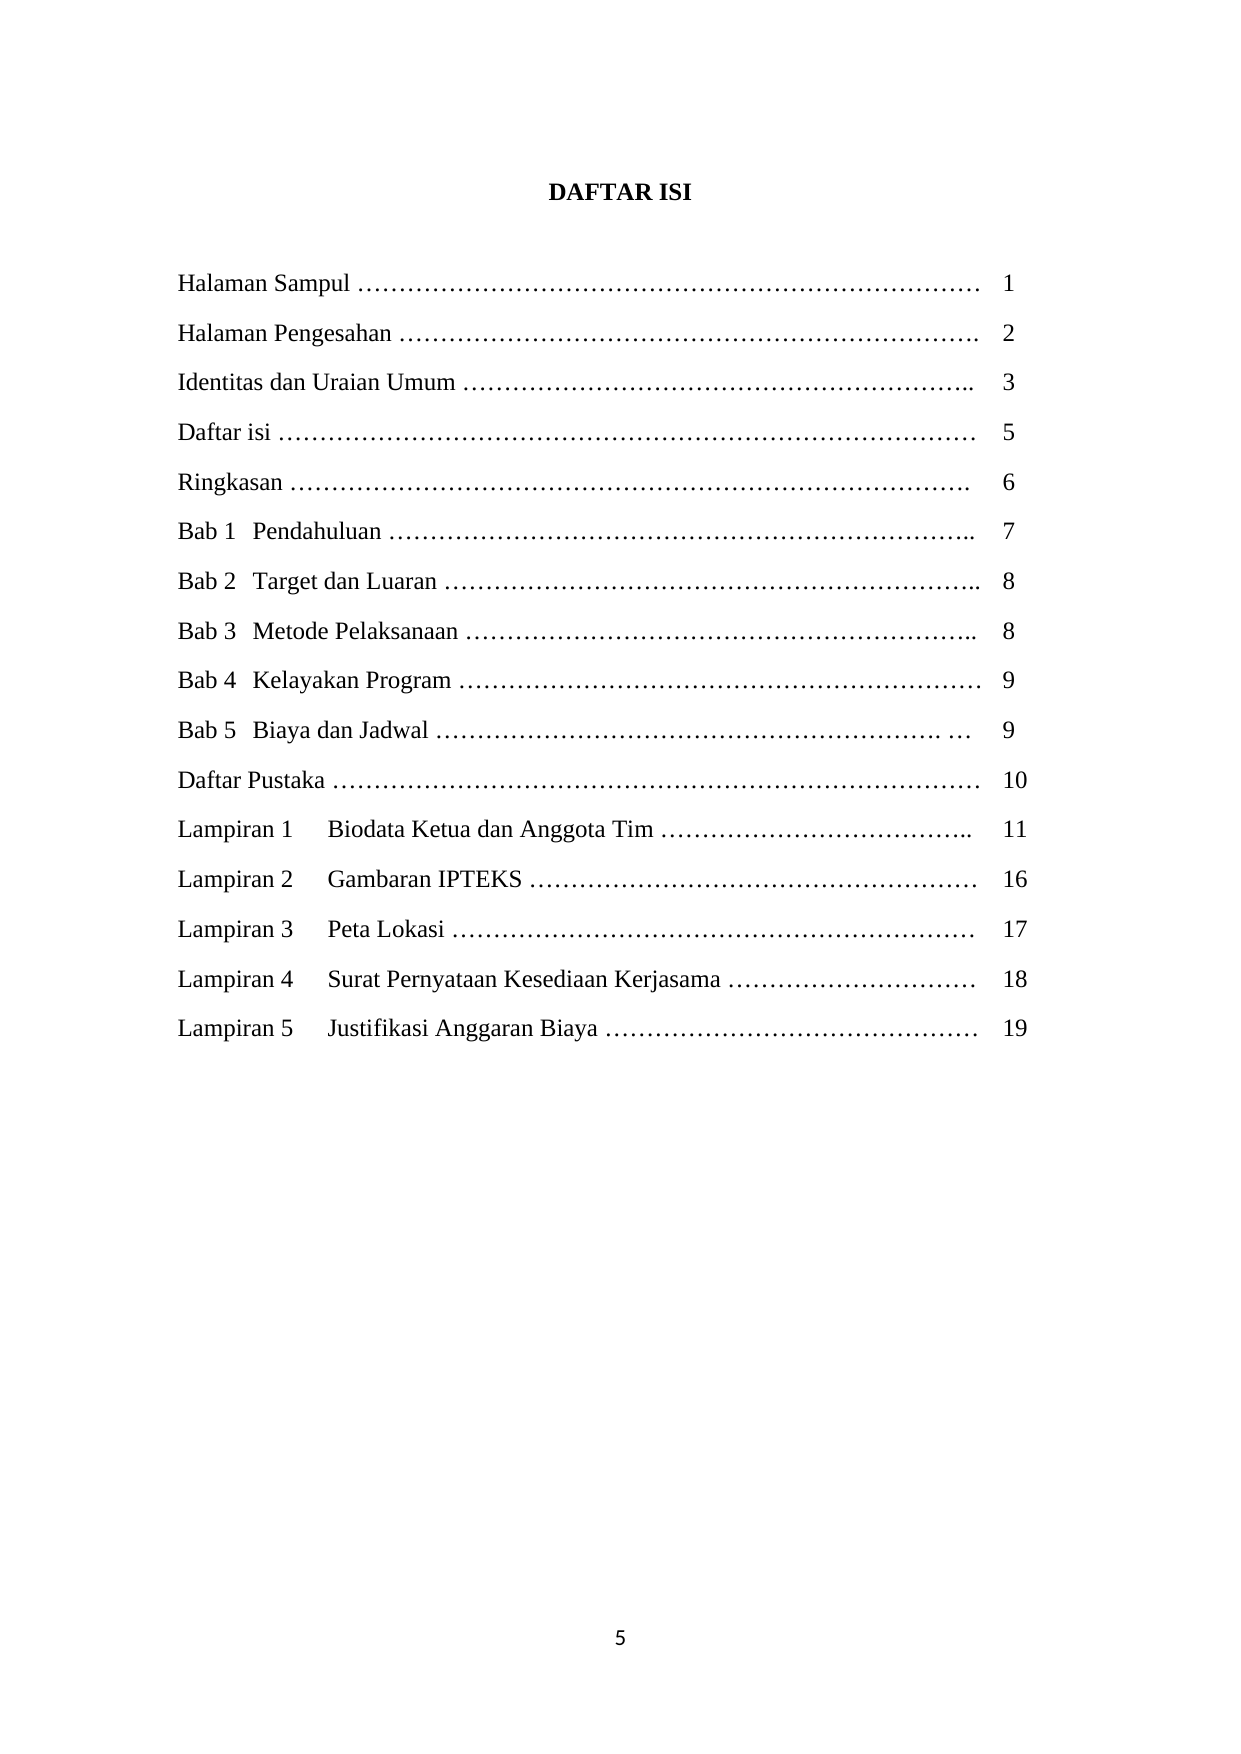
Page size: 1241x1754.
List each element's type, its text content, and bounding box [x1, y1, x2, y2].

text Bab 5 Biaya dan Jadwal ……………………………………………………. … 9 [177, 715, 1063, 744]
text Bab 4 Kelayakan Program ……………………………………………………… 9 [177, 666, 1063, 694]
text Lampiran 5 Justifikasi Anggaran Biaya ……………………………………… 19 [177, 1013, 1063, 1042]
text Lampiran 4 Surat Pernyataan Kesediaan Kerjasama ………………………… 18 [177, 964, 1063, 992]
text Lampiran 2 Gambaran IPTEKS ……………………………………………… 16 [177, 864, 1063, 893]
text Daftar isi ………………………………………………………………………… 5 [177, 417, 1063, 446]
text Bab 2 Target dan Luaran ……………………………………………………….. 8 [177, 566, 1063, 595]
text Ringkasan ………………………………………………………………………. 6 [177, 467, 1063, 496]
text Identitas dan Uraian Umum …………………………………………………….. 3 [177, 367, 1063, 396]
text Halaman Pengesahan ……………………………………………………………. 2 [177, 318, 1063, 346]
text Daftar Pustaka …………………………………………………………………… 10 [177, 765, 1063, 794]
text Halaman Sampul ………………………………………………………………… 1 [177, 268, 1063, 297]
text DAFTAR ISI [177, 177, 1063, 206]
text Bab 3 Metode Pelaksanaan …………………………………………………….. 8 [177, 616, 1063, 644]
text Lampiran 1 Biodata Ketua dan Anggota Tim ……………………………….. 11 [177, 814, 1063, 843]
text Bab 1 Pendahuluan …………………………………………………………….. 7 [177, 516, 1063, 545]
text Lampiran 3 Peta Lokasi ……………………………………………………… 17 [177, 914, 1063, 943]
